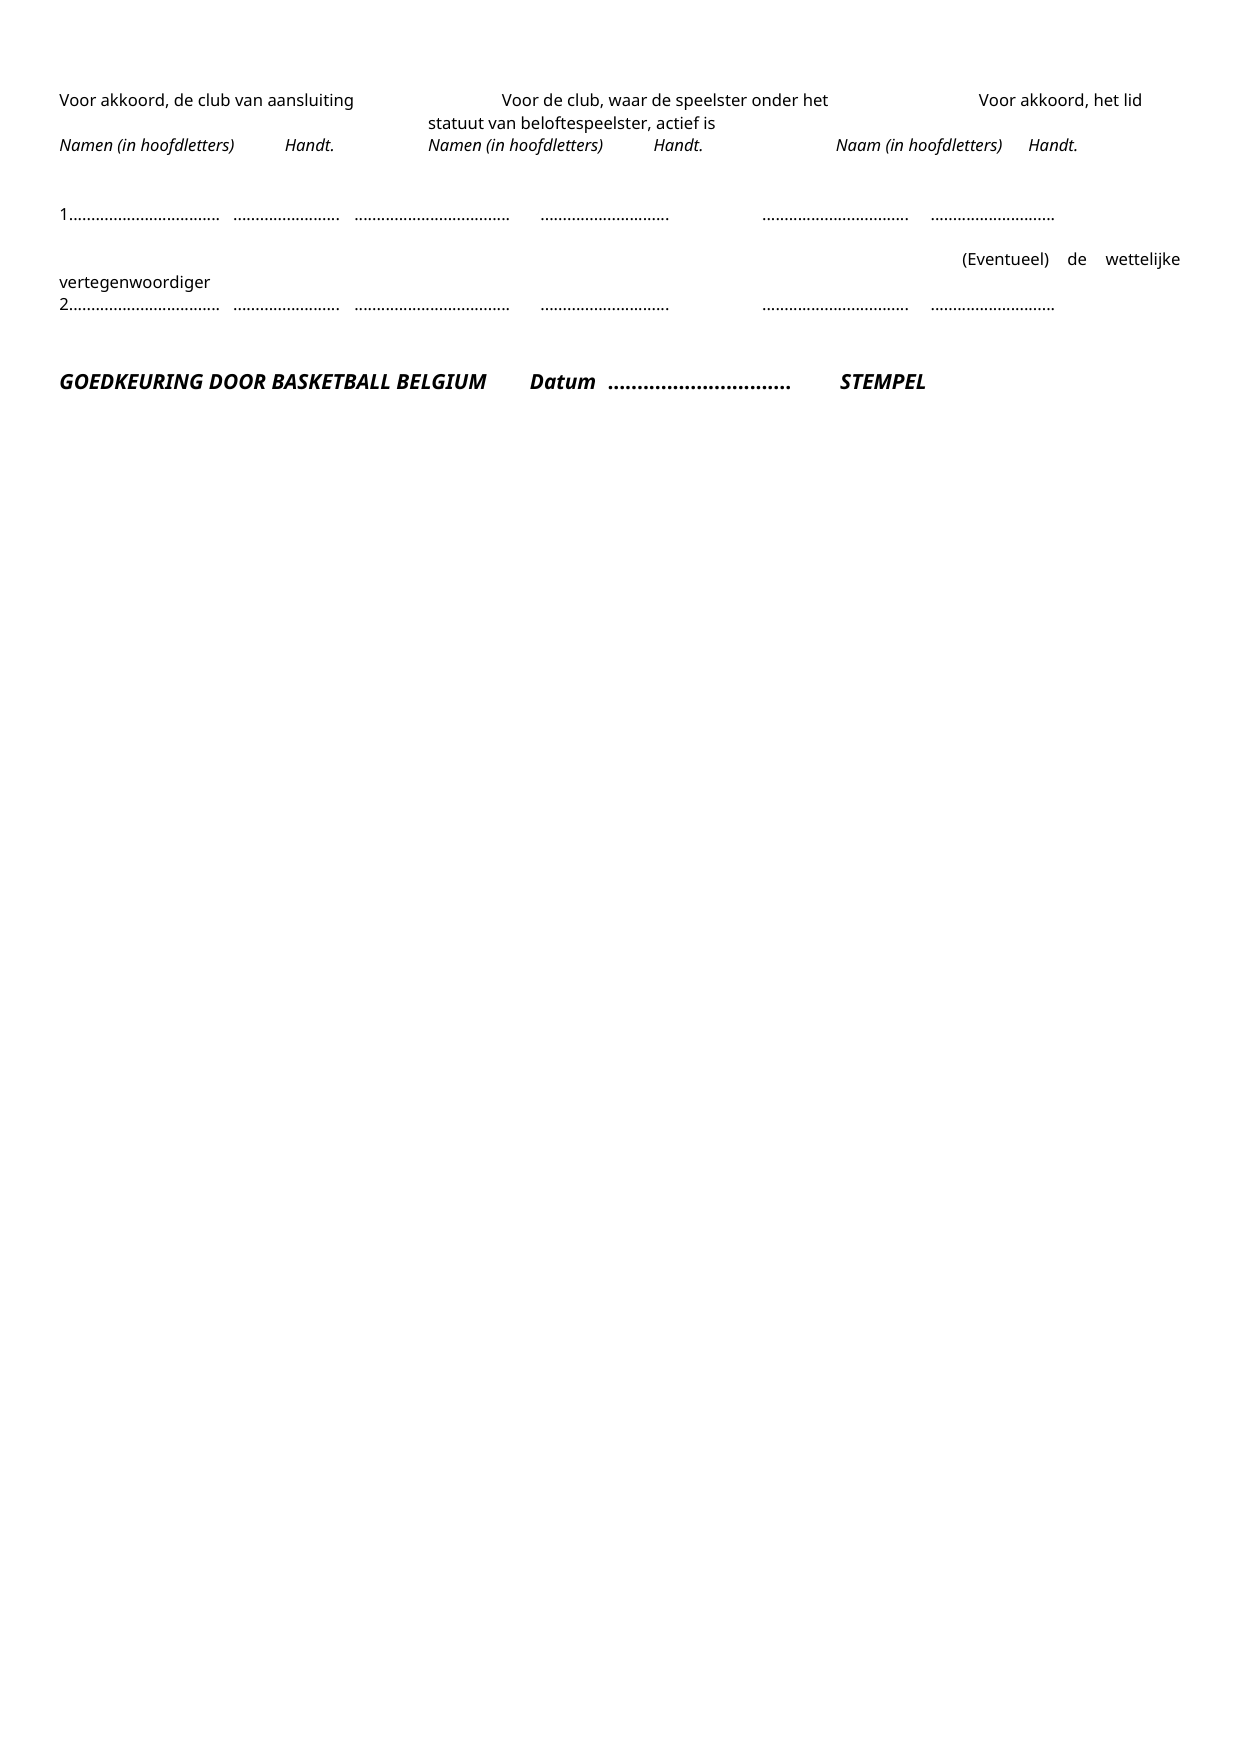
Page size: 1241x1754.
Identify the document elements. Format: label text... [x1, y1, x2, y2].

text 2.................................. ........................ ................................... ............................. ................................. ............................ [59, 293, 1181, 316]
text Namen (in hoofdletters) Handt. Namen (in hoofdletters) Handt. Naam (in hoofdletters) Handt. [59, 134, 1181, 157]
text GOEDKEURING DOOR BASKETBALL BELGIUM Datum ............................... STEMPEL [59, 367, 1181, 395]
text Voor akkoord, de club van aansluiting Voor de club, waar de speelster onder het Voor akkoord, het lid [59, 89, 1181, 111]
text statuut van beloftespeelster, actief is [354, 111, 1181, 134]
text (Eventueel) de wettelijke vertegenwoordiger [59, 248, 1181, 293]
text 1.................................. ........................ ................................... ............................. ................................. ............................ [59, 202, 1181, 225]
